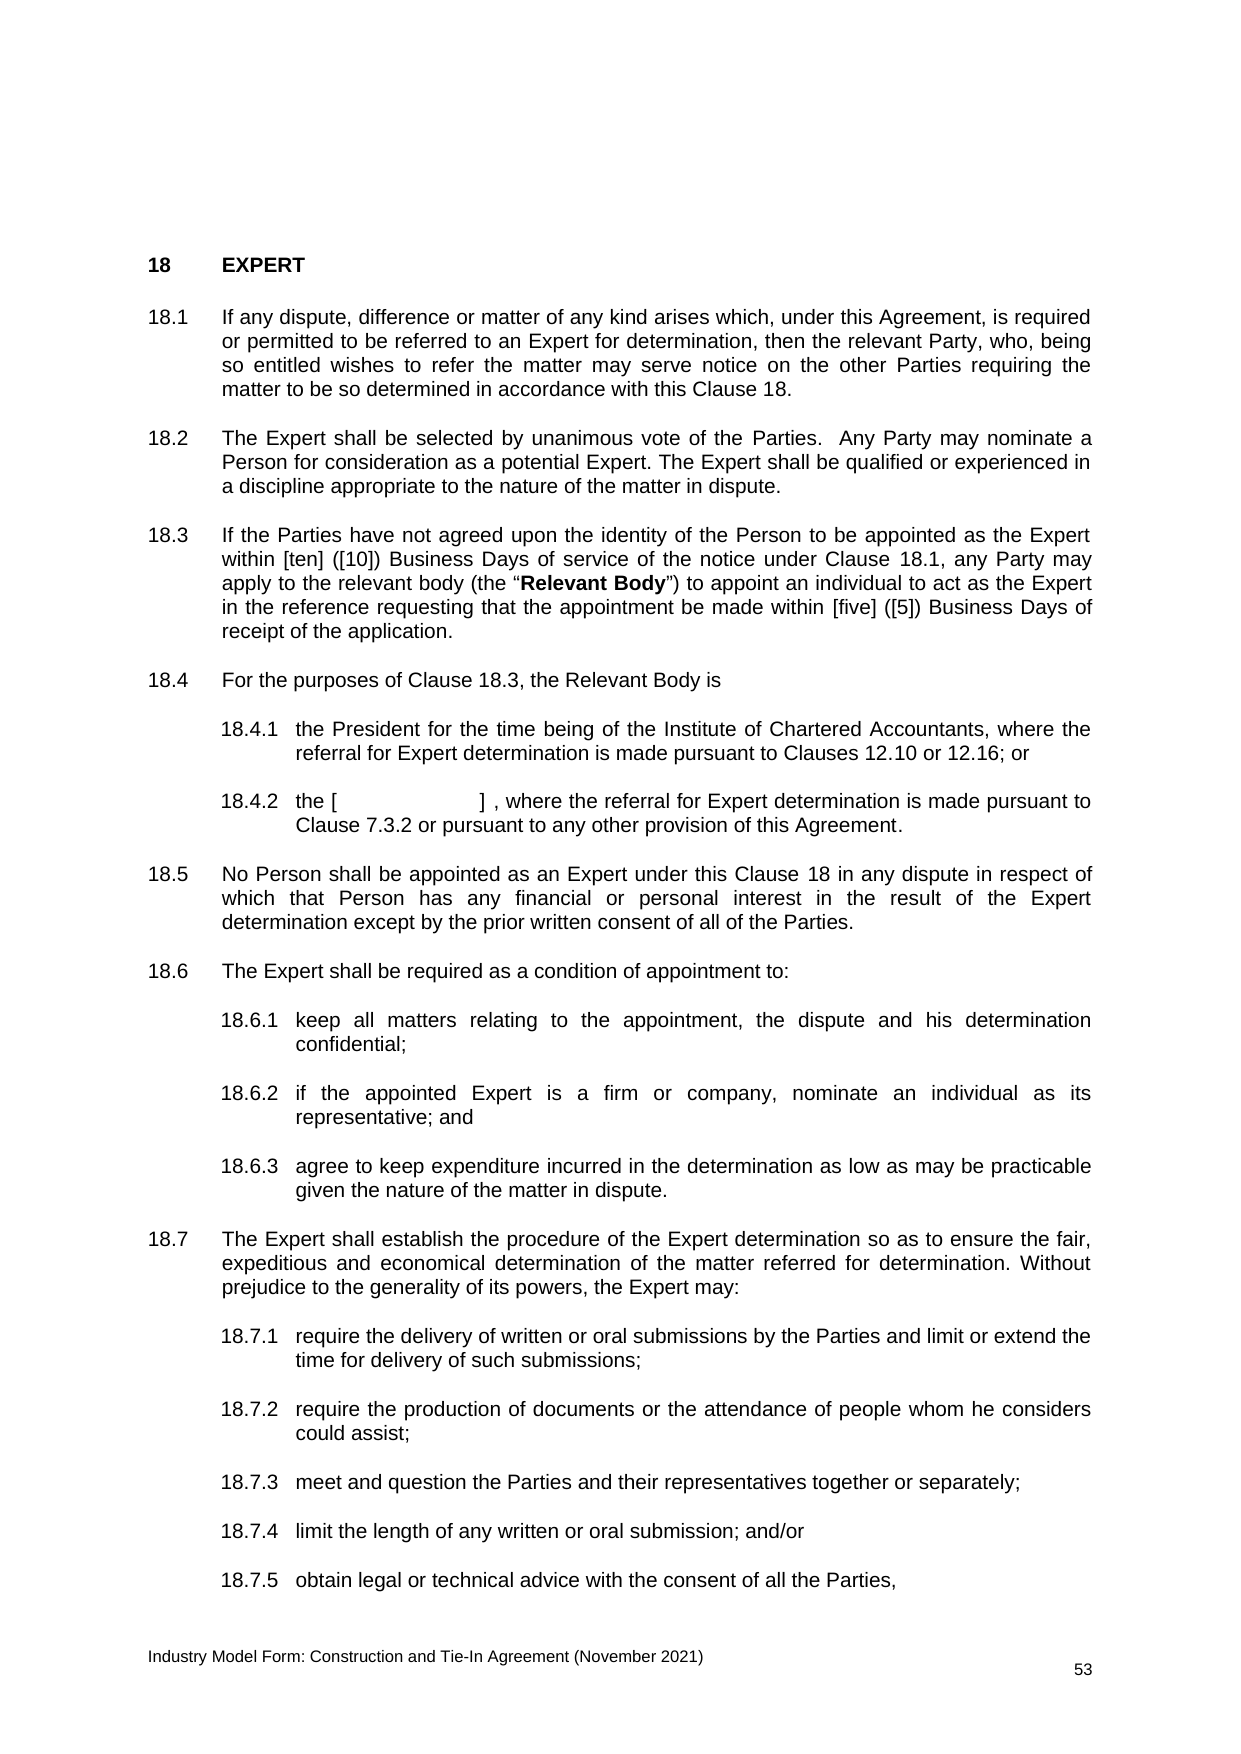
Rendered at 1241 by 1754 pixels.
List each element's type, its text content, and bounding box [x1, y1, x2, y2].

subtitle the [ ] , where the referral for Expert determination is made pursuant to Clause 7.3.2 or pursuant to any other provision of this Agreement. [220, 789, 1092, 837]
subtitle require the delivery of written or oral submissions by the Parties and limit or extend the time for delivery of such submissions; [220, 1324, 1092, 1372]
subtitle keep all matters relating to the appointment, the dispute and his determination confidential; [220, 1008, 1092, 1056]
subtitle if the appointed Expert is a firm or company, nominate an individual as its representative; and [220, 1081, 1092, 1129]
subtitle meet and question the Parties and their representatives together or separately; [220, 1469, 1092, 1493]
subtitle limit the length of any written or oral submission; and/or [220, 1518, 1092, 1542]
subtitle the President for the time being of the Institute of Chartered Accountants, where the referral for Expert determination is made pursuant to Clauses 12.10 or 12.16; or [220, 716, 1092, 764]
subtitle The Expert shall be required as a condition of appointment to: [148, 959, 1092, 983]
subtitle For the purposes of Clause 18.3, the Relevant Body is [148, 667, 1092, 691]
subtitle Expert [148, 252, 1092, 276]
subtitle The Expert shall establish the procedure of the Expert determination so as to ensure the fair, expeditious and economical determination of the matter referred for determination. Without prejudice to the generality of its powers, the Expert may: [148, 1227, 1092, 1299]
subtitle If the Parties have not agreed upon the identity of the Person to be appointed as the Expert within [ten] ([10]) Business Days of service of the notice under Clause 18.1, any Party may apply to the relevant body (the “Relevant Body”) to appoint an individual to act as the Expert in the reference requesting that the appointment be made within [five] ([5]) Business Days of receipt of the application. [148, 523, 1092, 642]
subtitle require the production of documents or the attendance of people whom he considers could assist; [220, 1397, 1092, 1444]
subtitle The Expert shall be selected by unanimous vote of the Parties. Any Party may nominate a Person for consideration as a potential Expert. The Expert shall be qualified or experienced in a discipline appropriate to the nature of the matter in dispute. [148, 426, 1092, 498]
subtitle If any dispute, difference or matter of any kind arises which, under this Agreement, is required or permitted to be referred to an Expert for determination, then the relevant Party, who, being so entitled wishes to refer the matter may serve notice on the other Parties requiring the matter to be so determined in accordance with this Clause 18. [148, 305, 1092, 401]
subtitle obtain legal or technical advice with the consent of all the Parties, [220, 1567, 1092, 1591]
subtitle No Person shall be appointed as an Expert under this Clause 18 in any dispute in respect of which that Person has any financial or personal interest in the result of the Expert determination except by the prior written consent of all of the Parties. [148, 862, 1092, 934]
subtitle agree to keep expenditure incurred in the determination as low as may be practicable given the nature of the matter in dispute. [220, 1154, 1092, 1202]
